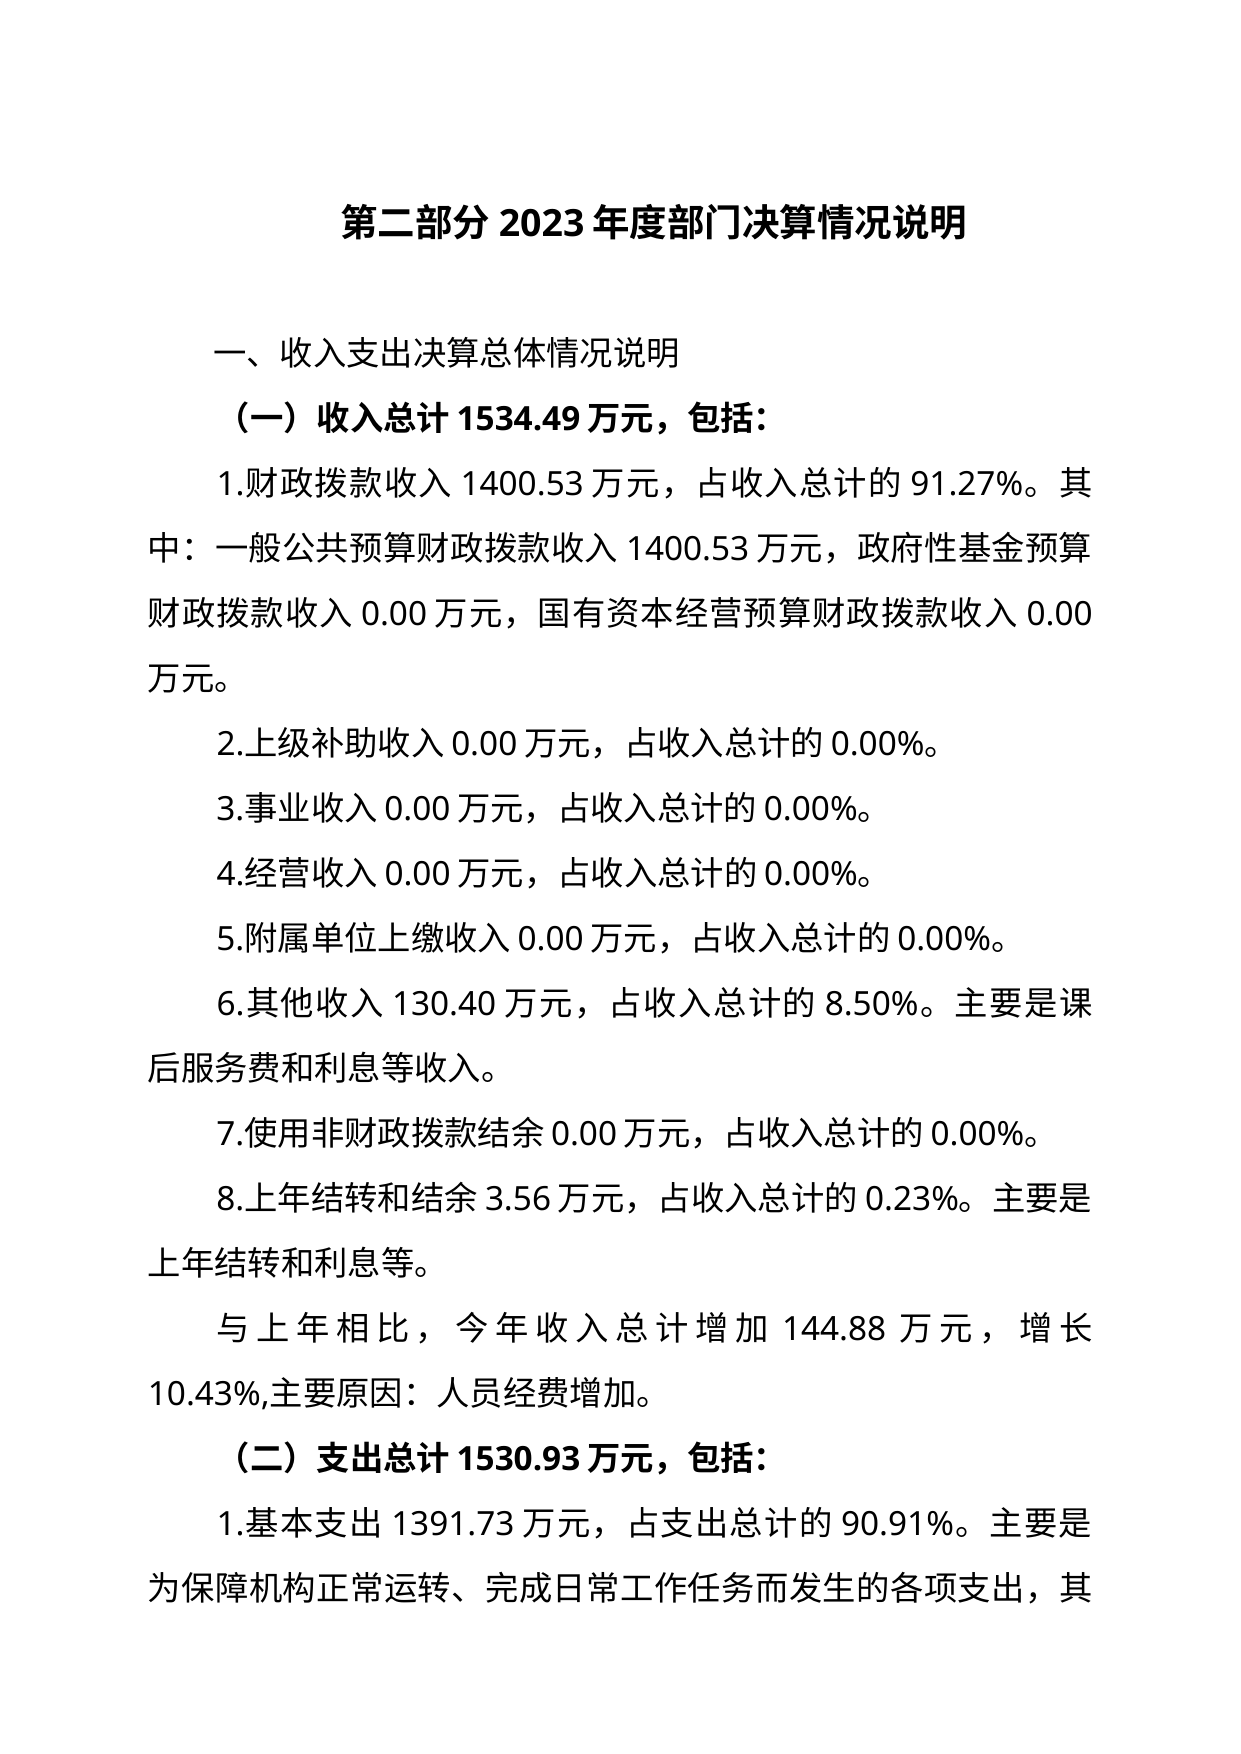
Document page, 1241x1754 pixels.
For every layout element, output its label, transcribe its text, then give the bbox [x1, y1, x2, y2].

text （一）收入总计1534.49万元，包括： [148, 383, 1093, 448]
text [148, 1488, 1093, 1618]
text 8.上年结转和结余3.56万元，占收入总计的0.23%。主要是上年结转和利息等。 [148, 1163, 1093, 1293]
text 与上年相比，今年收入总计增加144.88万元，增长10.43%,主要原因：人员经费增加。 [148, 1293, 1093, 1423]
text 第二部分 2023年度部门决算情况说明 [148, 188, 1093, 253]
text 1.财政拨款收入1400.53万元，占收入总计的91.27%。其中：一般公共预算财政拨款收入1400.53万元，政府性基金预算财政拨款收入0.00万元，国有资本经营预算财政拨款收入0.00万元。 [148, 448, 1093, 708]
text 7.使用非财政拨款结余0.00万元，占收入总计的0.00%。 [148, 1098, 1093, 1163]
text 6.其他收入130.40万元，占收入总计的8.50%。主要是课后服务费和利息等收入。 [148, 968, 1093, 1098]
text 2.上级补助收入0.00万元，占收入总计的0.00%。 [148, 708, 1093, 773]
text 4.经营收入0.00万元，占收入总计的0.00%。 [148, 838, 1093, 903]
text 一、收入支出决算总体情况说明 [148, 318, 1093, 383]
text 5.附属单位上缴收入0.00万元，占收入总计的0.00%。 [148, 903, 1093, 968]
text （二）支出总计1530.93万元，包括： [148, 1423, 1093, 1488]
text 3.事业收入0.00万元，占收入总计的0.00%。 [148, 773, 1093, 838]
